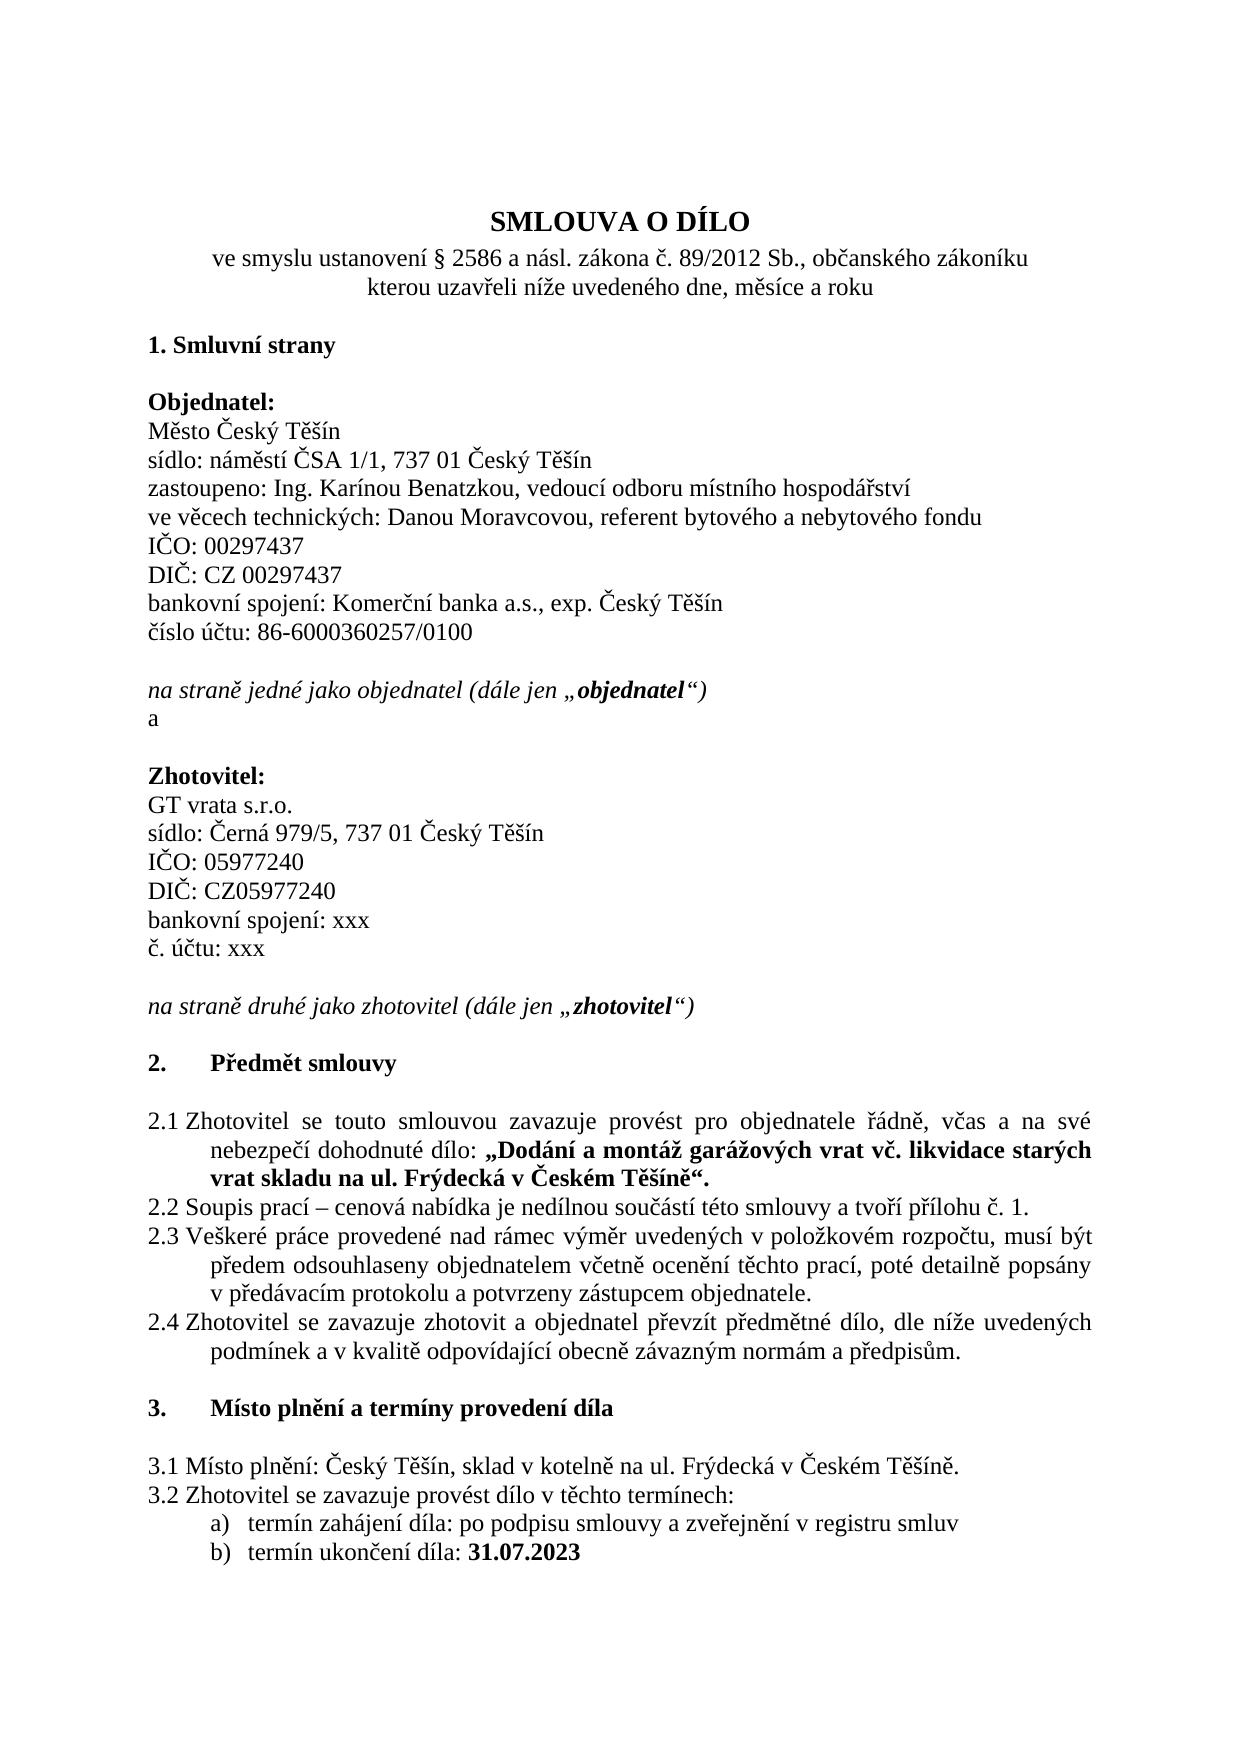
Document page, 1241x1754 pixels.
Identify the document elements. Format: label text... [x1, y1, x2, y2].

list Zhotovitel se zavazuje provést dílo v těchto termínech: [148, 1480, 1092, 1508]
subtitle Objednatel: [148, 387, 1092, 416]
list Zhotovitel se zavazuje zhotovit a objednatel převzít předmětné dílo, dle níže uvedených podmínek a v kvalitě odpovídající obecně závazným normám a předpisům. [148, 1307, 1092, 1365]
text č. účtu: xxx [148, 933, 1092, 962]
text bankovní spojení: Komerční banka a.s., exp. Český Těšín [148, 588, 1092, 617]
text GT vrata s.r.o. [148, 790, 1092, 818]
list Místo plnění: Český Těšín, sklad v kotelně na ul. Frýdecká v Českém Těšíně. [148, 1451, 1092, 1480]
list Soupis prací – cenová nabídka je nedílnou součástí této smlouvy a tvoří přílohu č. 1. [148, 1192, 1092, 1221]
text sídlo: náměstí ČSA 1/1, 737 01 Český Těšín [148, 445, 1092, 473]
list Veškeré práce provedené nad rámec výměr uvedených v položkovém rozpočtu, musí být předem odsouhlaseny objednatelem včetně ocenění těchto prací, poté detailně popsány v předávacím protokolu a potvrzeny zástupcem objednatele. [148, 1221, 1092, 1307]
text na straně jedné jako objednatel (dále jen „objednatel“) [148, 675, 1092, 703]
text bankovní spojení: xxx [148, 905, 1092, 933]
text sídlo: Černá 979/5, 737 01 Český Těšín [148, 818, 1092, 847]
text a [148, 703, 1092, 732]
subtitle 2. Předmět smlouvy [148, 1048, 1092, 1077]
list termín zahájení díla: po podpisu smlouvy a zveřejnění v registru smluv [210, 1508, 1092, 1537]
text na straně druhé jako zhotovitel (dále jen „zhotovitel“) [148, 991, 1092, 1020]
text Město Český Těšín [148, 416, 1092, 445]
list termín ukončení díla: 31.07.2023 [210, 1537, 1092, 1566]
text ve věcech technických: Danou Moravcovou, referent bytového a nebytového fondu [148, 502, 1092, 531]
text Zhotovitel: [148, 761, 1092, 790]
text kterou uzavřeli níže uvedeného dne, měsíce a roku [148, 272, 1092, 301]
subtitle IČO: 00297437 [148, 531, 1092, 560]
text zastoupeno: Ing. Karínou Benatzkou, vedoucí odboru místního hospodářství [148, 473, 1092, 502]
text číslo účtu: 86-6000360257/0100 [148, 617, 1092, 646]
text ve smyslu ustanovení § násl. zákona č. 89/2012 Sb., občanského zákoníku [148, 243, 1092, 272]
text DIČ: CZ 00297437 [148, 560, 1092, 588]
subtitle SMLOUVA O DÍLO [148, 204, 1092, 237]
text DIČ: CZ05977240 [148, 876, 1092, 905]
text IČO: 05977240 [148, 847, 1092, 876]
list Zhotovitel se touto smlouvou zavazuje provést pro objednatele řádně, včas a na své nebezpečí dohodnuté dílo: „Dodání a montáž garážových vrat vč. likvidace starých vrat skladu na ul. Frýdecká v Českém Těšíně“. [148, 1106, 1092, 1192]
list Místo plnění a termíny provedení díla [148, 1393, 1092, 1422]
text 1. Smluvní strany [148, 330, 1092, 358]
